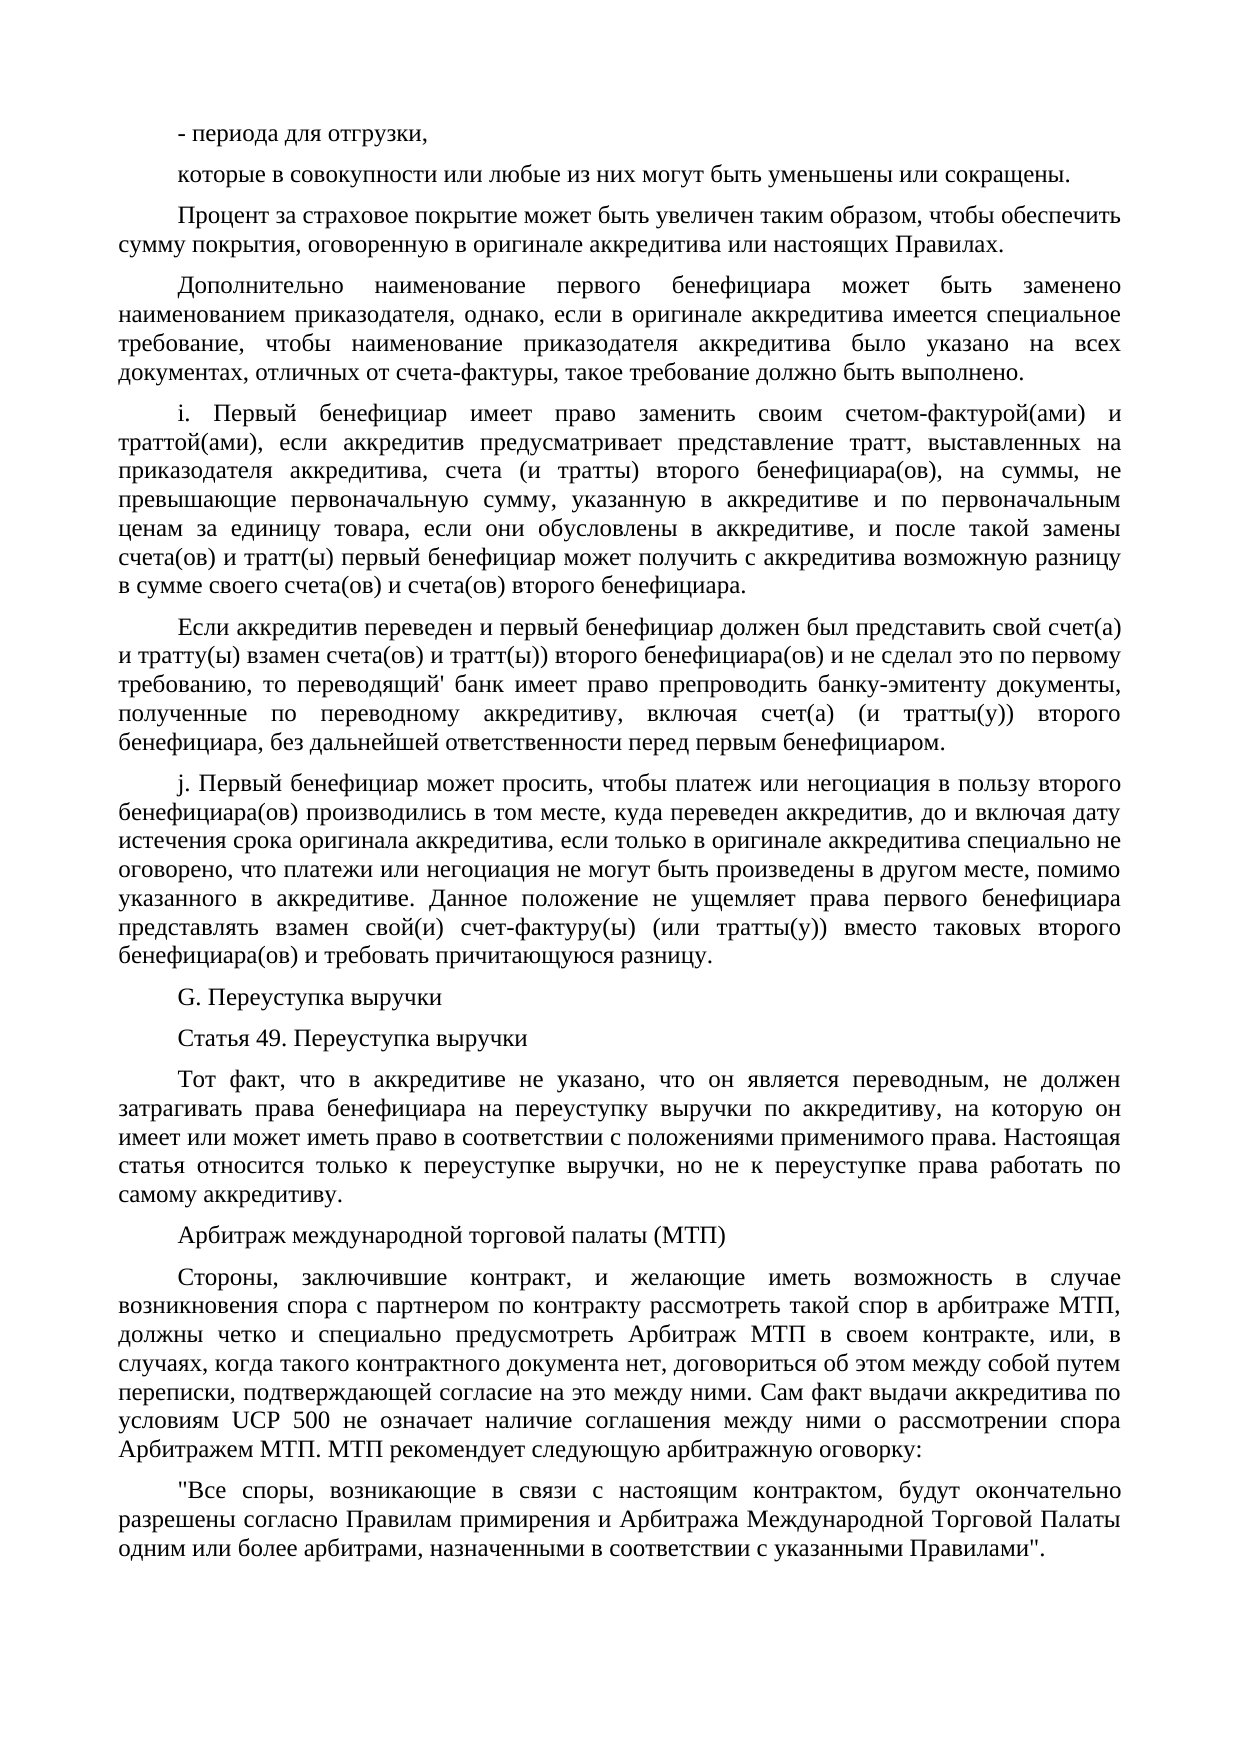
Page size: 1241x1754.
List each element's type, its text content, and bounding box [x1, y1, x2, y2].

text Процент за страховое покрытие может быть увеличен таким образом, чтобы обеспечить сумму покрытия, оговоренную в оригинале аккредитива или настоящих Правилах. [118, 201, 1122, 258]
text которые в совокупности или любые из них могут быть уменьшены или сокращены. [118, 159, 1122, 188]
text Стороны, заключившие контракт, и желающие иметь возможность в случае возникновения спора с партнером по контракту рассмотреть такой спор в арбитраже МТП, должны четко и специально предусмотреть Арбитраж МТП в своем контракте, или, в случаях, когда такого контрактного документа нет, договориться об этом между собой путем переписки, подтверждающей согласие на это между ними. Сам факт выдачи аккредитива по условиям UCP 500 не означает наличие соглашения между ними о рассмотрении спора Арбитражем МТП. МТП рекомендует следующую арбитражную оговорку: [118, 1262, 1122, 1463]
text G. Переуступка выручки [118, 982, 1122, 1011]
text i. Первый бенефициар имеет право заменить своим счетом-фактурой(ами) и траттой(ами), если аккредитив предусматривает представление тратт, выставленных на приказодателя аккредитива, счета (и тратты) второго бенефициара(ов), на суммы, не превышающие первоначальную сумму, указанную в аккредитиве и по первоначальным ценам за единицу товара, если они обусловлены в аккредитиве, и после такой замены счета(ов) и тратт(ы) первый бенефициар может получить с аккредитива возможную разницу в сумме своего счета(ов) и счета(ов) второго бенефициара. [118, 398, 1122, 599]
text Арбитраж международной торговой палаты (МТП) [118, 1221, 1122, 1249]
text Тот факт, что в аккредитиве не указано, что он является переводным, не должен затрагивать права бенефициара на переуступку выручки по аккредитиву, на которую он имеет или может иметь право в соответствии с положениями применимого права. Настоящая статья относится только к переуступке выручки, но не к переуступке права работать по самому аккредитиву. [118, 1064, 1122, 1208]
text j. Первый бенефициар может просить, чтобы платеж или негоциация в пользу второго бенефициара(ов) производились в том месте, куда переведен аккредитив, до и включая дату истечения срока оригинала аккредитива, если только в оригинале аккредитива специально не оговорено, что платежи или негоциация не могут быть произведены в другом месте, помимо указанного в аккредитиве. Данное положение не ущемляет права первого бенефициара представлять взамен свой(и) счет-фактуру(ы) (или тратты(у)) вместо таковых второго бенефициара(ов) и требовать причитающуюся разницу. [118, 768, 1122, 969]
text Статья 49. Переуступка выручки [118, 1023, 1122, 1052]
text Если аккредитив переведен и первый бенефициар должен был представить свой счет(а) и тратту(ы) взамен счета(ов) и тратт(ы)) второго бенефициара(ов) и не сделал это по первому требованию, то переводящий' банк имеет право препроводить банку-эмитенту документы, полученные по переводному аккредитиву, включая счет(а) (и тратты(у)) второго бенефициара, без дальнейшей ответственности перед первым бенефициаром. [118, 612, 1122, 756]
text Дополнительно наименование первого бенефициара может быть заменено наименованием приказодателя, однако, если в оригинале аккредитива имеется специальное требование, чтобы наименование приказодателя аккредитива было указано на всех документах, отличных от счета-фактуры, такое требование должно быть выполнено. [118, 271, 1122, 386]
text - периода для отгрузки, [118, 118, 1122, 147]
text "Все споры, возникающие в связи с настоящим контрактом, будут окончательно разрешены согласно Правилам примирения и Арбитража Международной Торговой Палаты одним или более арбитрами, назначенными в соответствии с указанными Правилами". [118, 1476, 1122, 1562]
